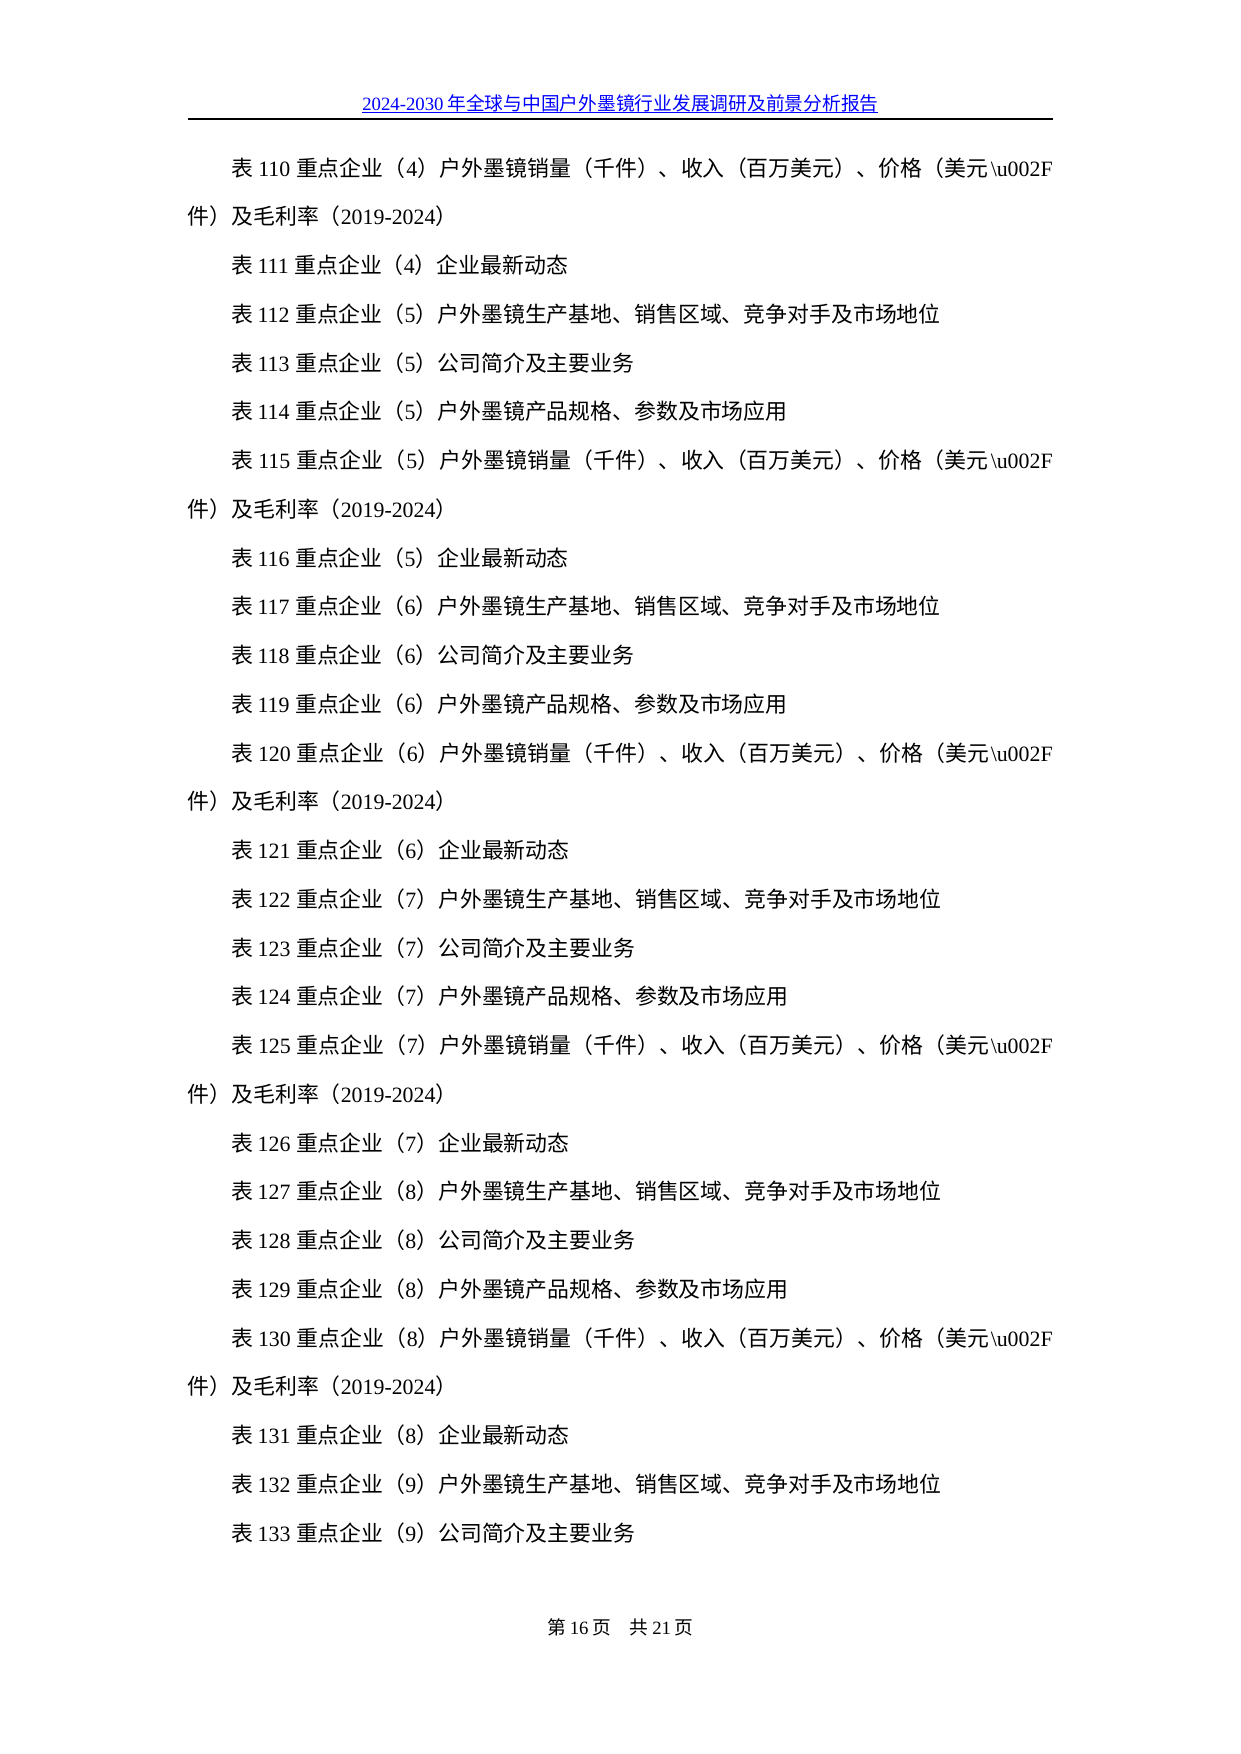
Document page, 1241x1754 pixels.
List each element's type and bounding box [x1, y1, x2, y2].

text [187, 150, 1053, 1548]
